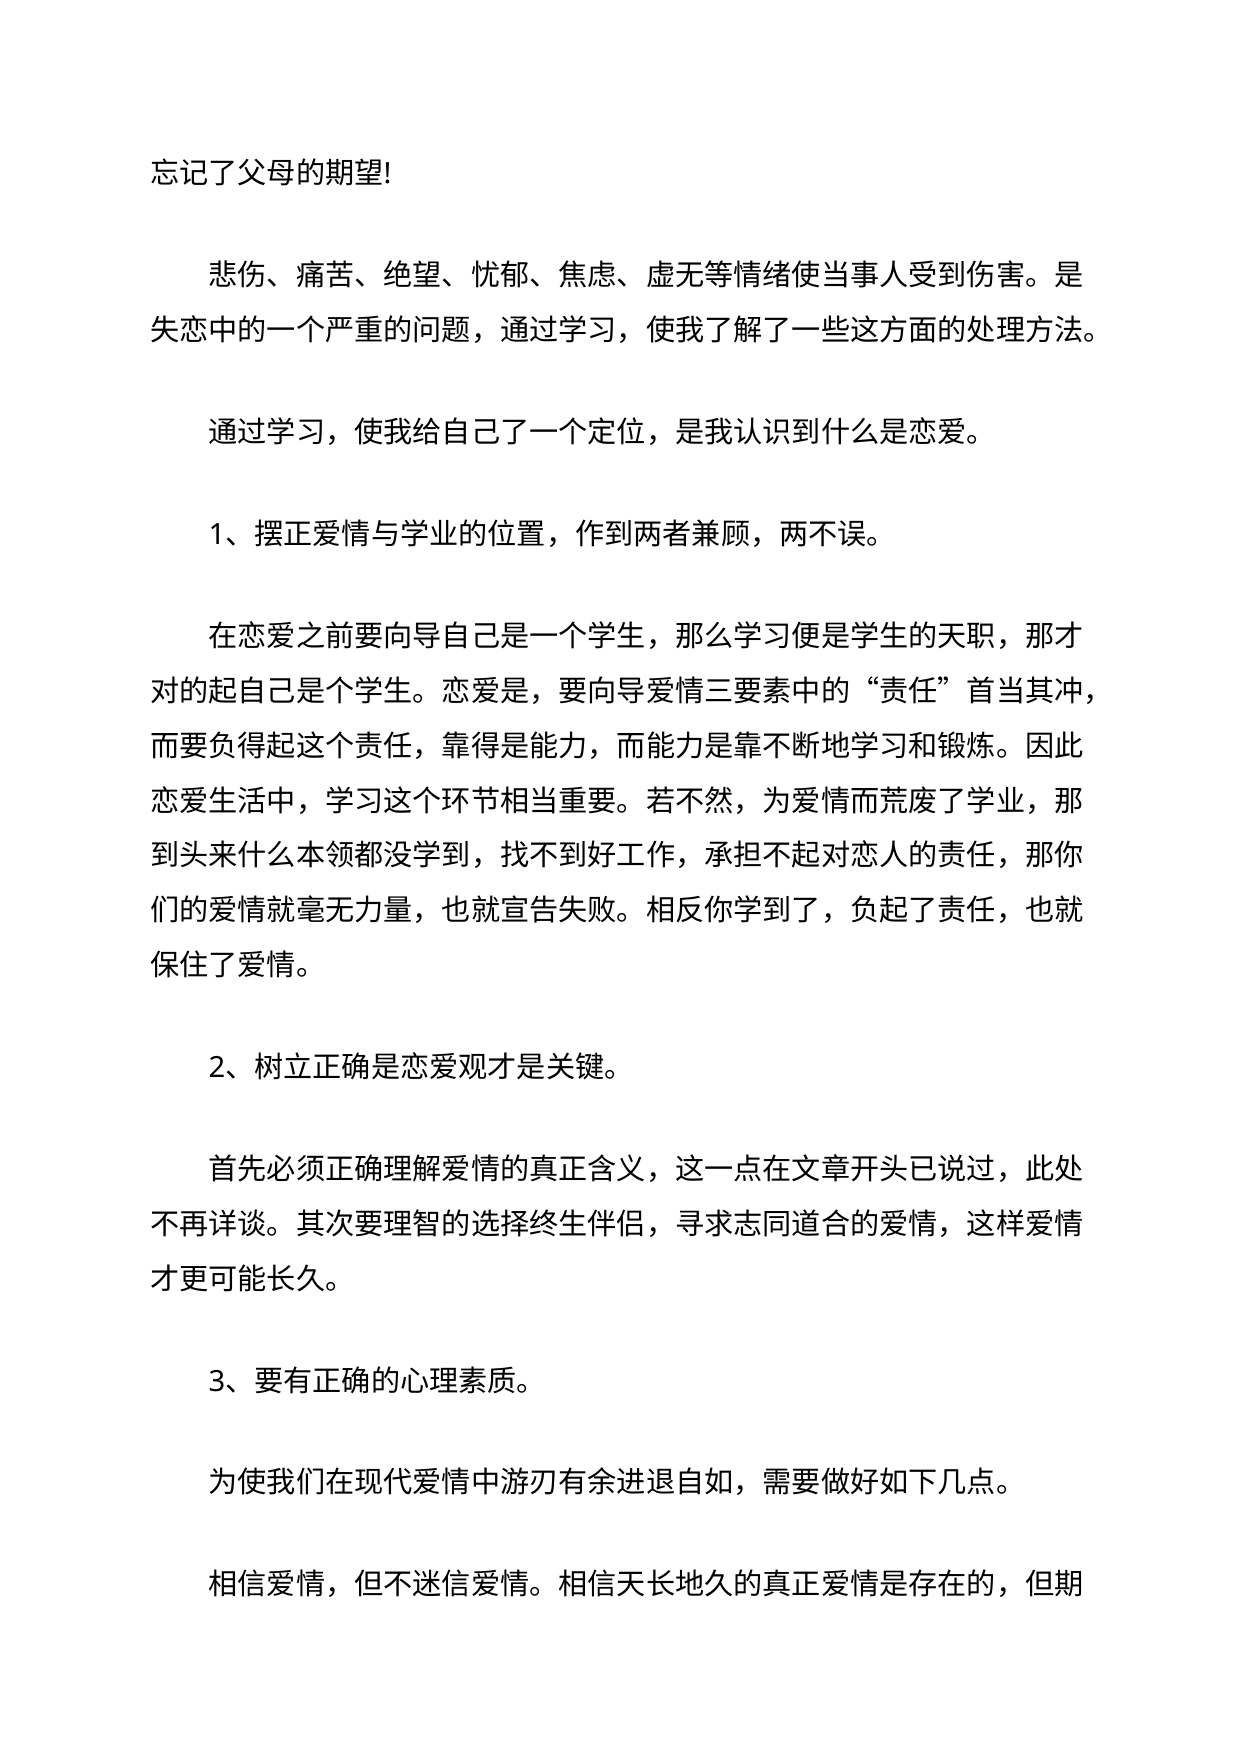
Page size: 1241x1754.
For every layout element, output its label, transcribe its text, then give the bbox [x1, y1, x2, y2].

text 为使我们在现代爱情中游刃有余进退自如，需要做好如下几点。 [150, 1459, 1090, 1501]
text 通过学习，使我给自己了一个定位，是我认识到什么是恋爱。 [150, 409, 1090, 451]
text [150, 1561, 1090, 1603]
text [150, 150, 1090, 192]
text 首先必须正确理解爱情的真正含义，这一点在文章开头已说过，此处不再详谈。其次要理智的选择终生伴侣，寻求志同道合的爱情，这样爱情才更可能长久。 [150, 1146, 1090, 1298]
text 1、摆正爱情与学业的位置，作到两者兼顾，两不误。 [150, 510, 1090, 553]
text 2、树立正确是恋爱观才是关键。 [150, 1043, 1090, 1086]
text 悲伤、痛苦、绝望、忧郁、焦虑、虚无等情绪使当事人受到伤害。是失恋中的一个严重的问题，通过学习，使我了解了一些这方面的处理方法。 [150, 252, 1090, 349]
text 在恋爱之前要向导自己是一个学生，那么学习便是学生的天职，那才对的起自己是个学生。恋爱是，要向导爱情三要素中的“责任”首当其冲，而要负得起这个责任，靠得是能力，而能力是靠不断地学习和锻炼。因此恋爱生活中，学习这个环节相当重要。若不然，为爱情而荒废了学业，那到头来什么本领都没学到，找不到好工作，承担不起对恋人的责任，那你们的爱情就毫无力量，也就宣告失败。相反你学到了，负起了责任，也就保住了爱情。 [150, 612, 1090, 984]
text 3、要有正确的心理素质。 [150, 1357, 1090, 1399]
